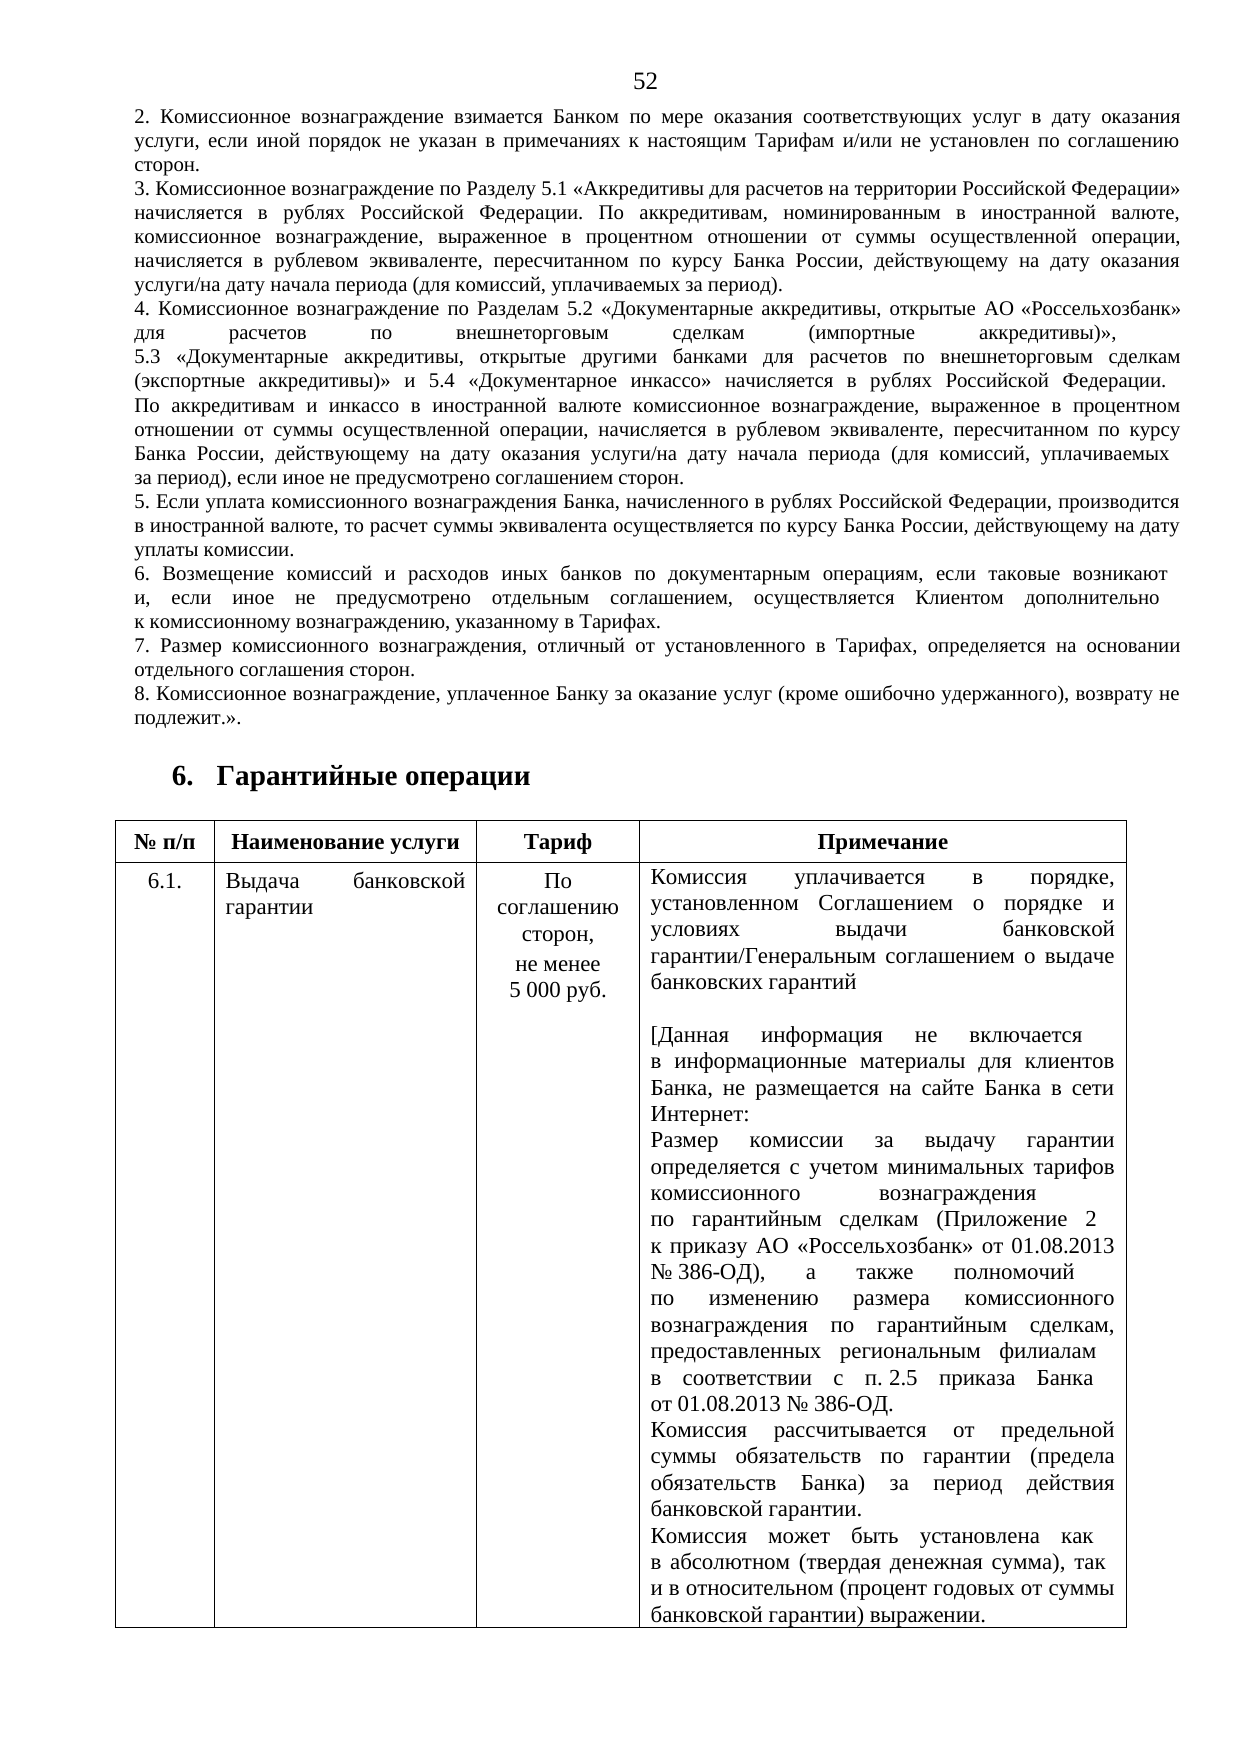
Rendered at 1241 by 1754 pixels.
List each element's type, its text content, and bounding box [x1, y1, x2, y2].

text 8. Комиссионное вознаграждение, уплаченное Банку за оказание услуг (кроме ошибочно удержанного), возврату не подлежит.». [134, 681, 1181, 729]
text 7. Размер комиссионного вознаграждения, отличный от установленного в Тарифах, определяется на основании отдельного соглашения сторон. [134, 633, 1181, 681]
list Гарантийные операции [172, 758, 1181, 792]
text 4. Комиссионное вознаграждение по Разделам 5.2 «Документарные аккредитивы, открытые АО «Россельхозбанк» для расчетов по внешнеторговым сделкам (импортные аккредитивы)», 5.3 «Документарные аккредитивы, открытые другими банками для расчетов по внешнеторговым сделкам (экспортные аккредитивы)» и 5.4 «Документарное инкассо» начисляется в рублях Российской Федерации. По аккредитивам и инкассо в иностранной валюте комиссионное вознаграждение, выраженное в процентном отношении от суммы осуществленной операции, начисляется в рублевом эквиваленте, пересчитанном по курсу Банка России, действующему на дату оказания услуги/на дату начала периода (для комиссий, уплачиваемых за период), если иное не предусмотрено соглашением сторон. [134, 296, 1181, 489]
text 2. Комиссионное вознаграждение взимается Банком по мере оказания соответствующих услуг в дату оказания услуги, если иной порядок не указан в примечаниях к настоящим Тарифам и/или не установлен по соглашению сторон. [134, 104, 1181, 176]
text 3. Комиссионное вознаграждение по Разделу 5.1 «Аккредитивы для расчетов на территории Российской Федерации» начисляется в рублях Российской Федерации. По аккредитивам, номинированным в иностранной валюте, комиссионное вознаграждение, выраженное в процентном отношении от суммы осуществленной операции, начисляется в рублевом эквиваленте, пересчитанном по курсу Банка России, действующему на дату оказания услуги/на дату начала периода (для комиссий, уплачиваемых за период). [134, 176, 1181, 296]
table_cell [477, 863, 639, 1627]
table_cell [215, 863, 476, 1627]
text 5. Если уплата комиссионного вознаграждения Банка, начисленного в рублях Российской Федерации, производится в иностранной валюте, то расчет суммы эквивалента осуществляется по курсу Банка России, действующему на дату уплаты комиссии. [134, 489, 1181, 561]
table_header № п/п [116, 821, 214, 862]
table_cell 6.1. [116, 863, 214, 1627]
text 6. Возмещение комиссий и расходов иных банков по документарным операциям, если таковые возникают и, если иное не предусмотрено отдельным соглашением, осуществляется Клиентом дополнительно к комиссионному вознаграждению, указанному в Тарифах. [134, 561, 1181, 633]
table_header Тариф [477, 821, 639, 862]
table_header Наименование услуги [215, 821, 476, 862]
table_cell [640, 863, 1126, 1627]
table_header Примечание [640, 821, 1126, 862]
